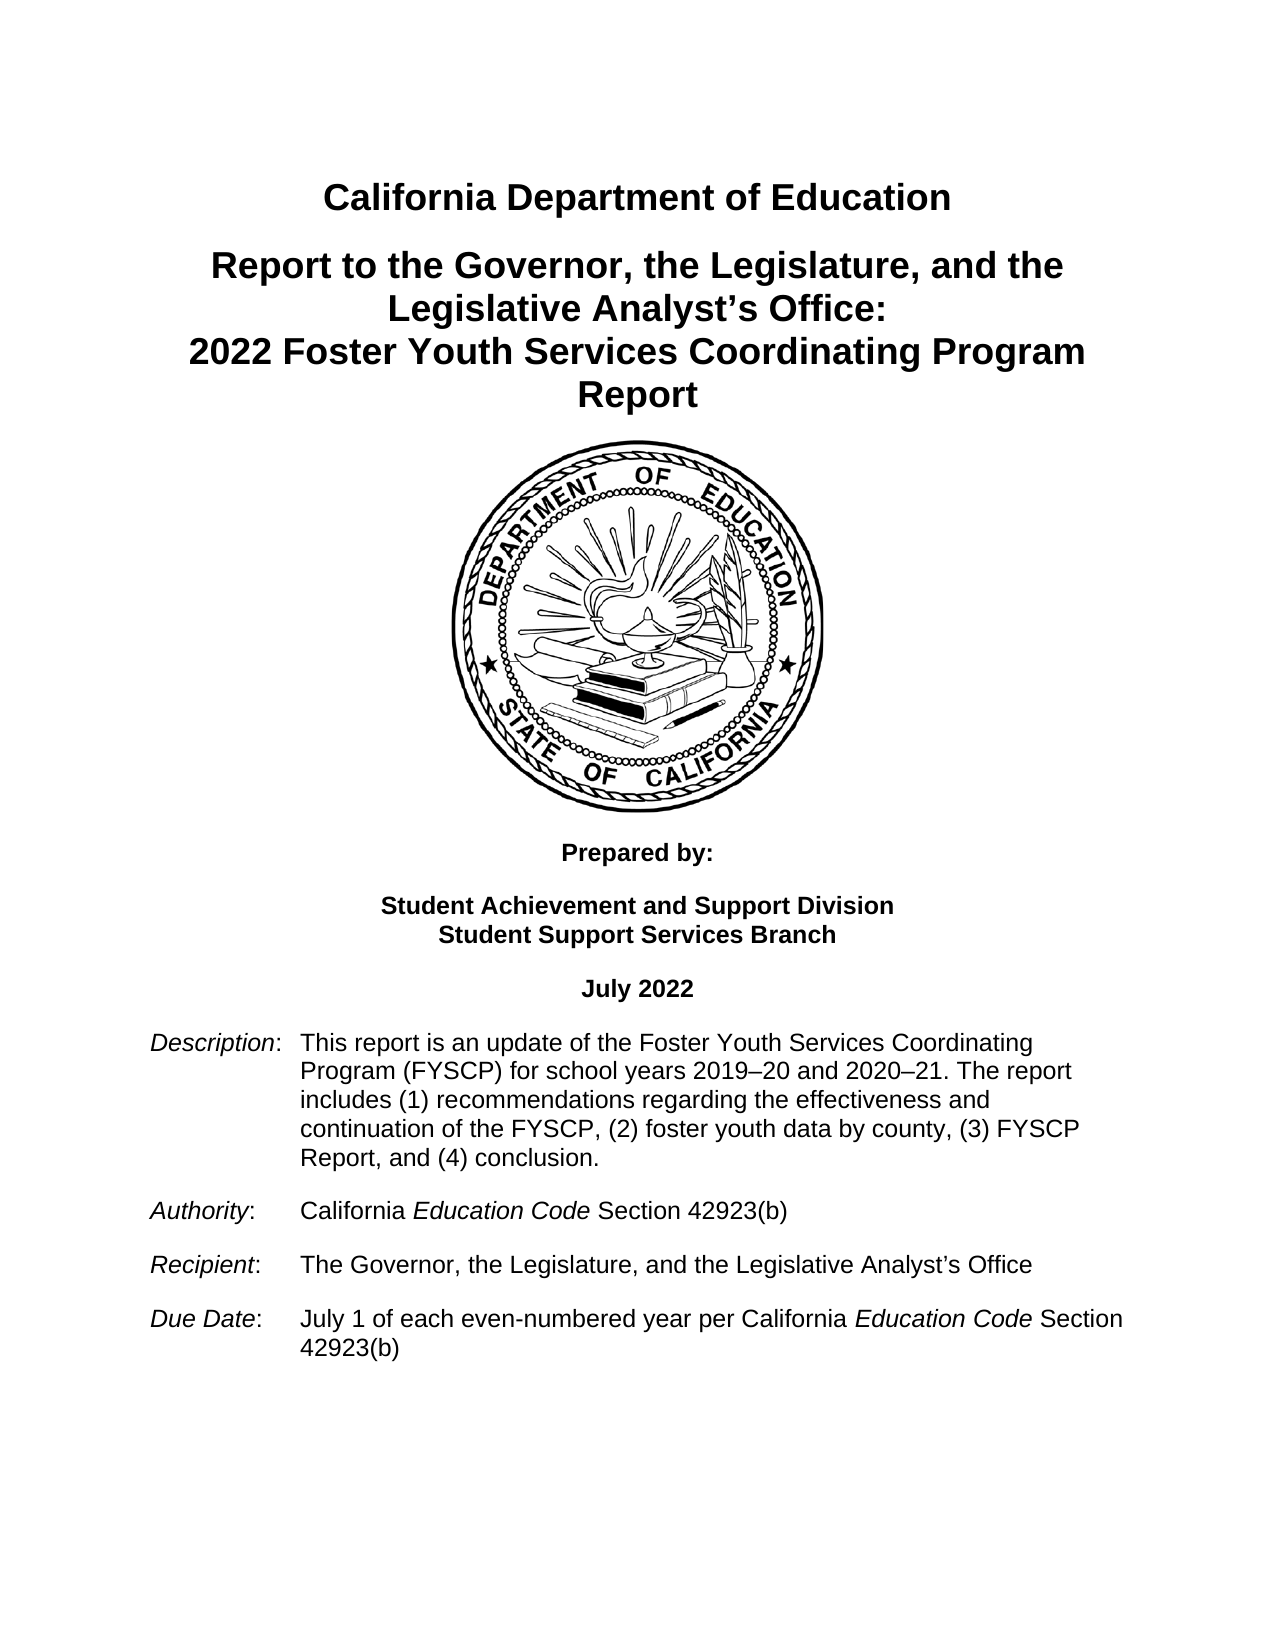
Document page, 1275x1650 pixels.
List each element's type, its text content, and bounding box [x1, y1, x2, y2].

text Due Date: July 1 of each even-numbered year per California Education Code Section 42923(b) [150, 1304, 1125, 1361]
text California Department of Education [150, 175, 1125, 218]
subtitle Report to the Governor, the Legislature, and the Legislative Analyst’s Office: 2022 Foster Youth Services Coordinating Program Report [150, 243, 1125, 416]
text July 2022 [150, 974, 1125, 1002]
picture [451, 440, 824, 813]
text Student Achievement and Support Division Student Support Services Branch [150, 891, 1125, 949]
text Authority: California Education Code Section 42923(b) [150, 1196, 1125, 1225]
text Description: This report is an update of the Foster Youth Services Coordinating Program (FYSCP) for school years 2019–20 and 2020–21. The report includes (1) recommendations regarding the effectiveness and continuation of the FYSCP, (2) foster youth data by county, (3) FYSCP Report, and (4) conclusion. [150, 1027, 1125, 1171]
text Prepared by: [150, 837, 1125, 866]
text Recipient: The Governor, the Legislature, and the Legislative Analyst’s Office [150, 1250, 1125, 1279]
